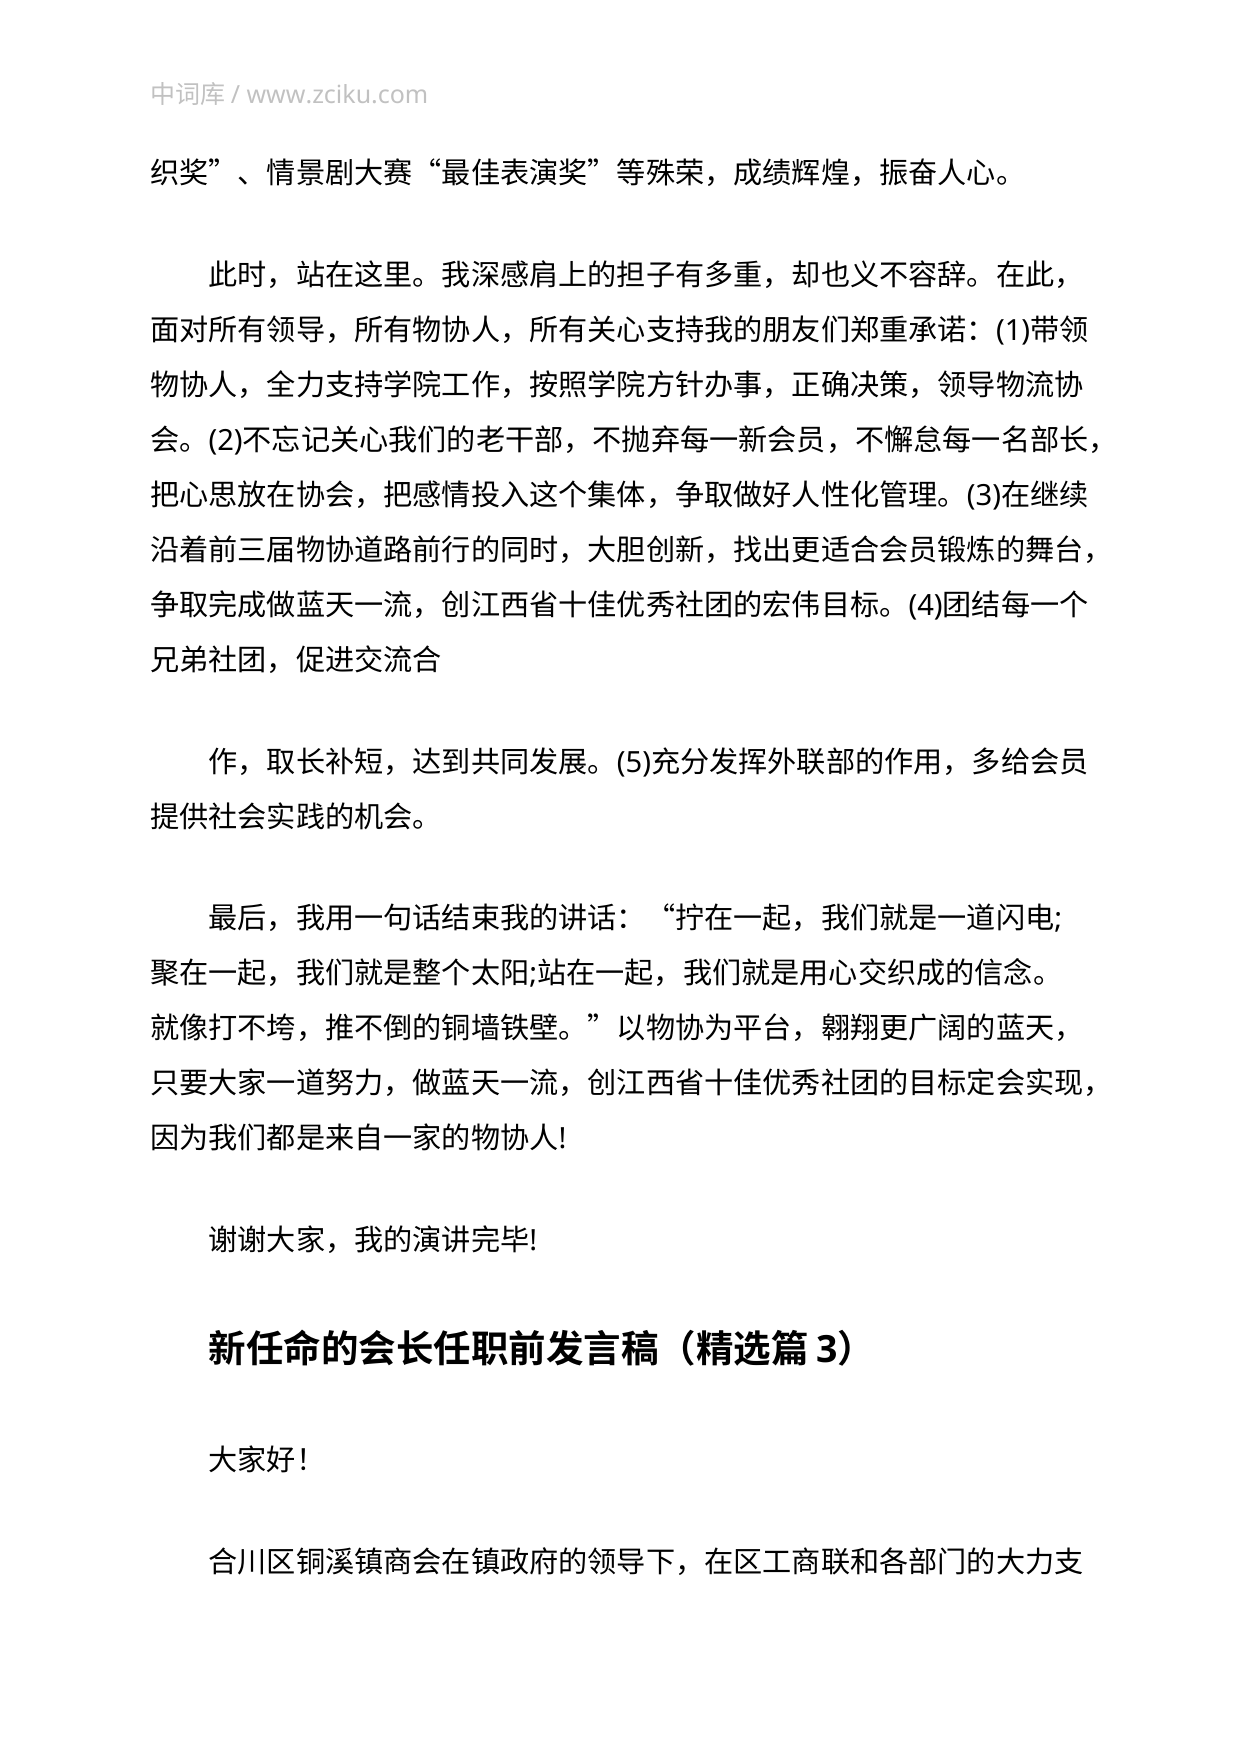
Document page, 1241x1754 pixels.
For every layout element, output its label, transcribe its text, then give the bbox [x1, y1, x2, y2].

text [150, 1538, 1090, 1580]
text 最后，我用一句话结束我的讲话：“拧在一起，我们就是一道闪电;聚在一起，我们就是整个太阳;站在一起，我们就是用心交织成的信念。就像打不垮，推不倒的铜墙铁壁。”以物协为平台，翱翔更广阔的蓝天，只要大家一道努力，做蓝天一流，创江西省十佳优秀社团的目标定会实现，因为我们都是来自一家的物协人! [150, 895, 1090, 1157]
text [150, 150, 1090, 192]
text 谢谢大家，我的演讲完毕! [150, 1217, 1090, 1259]
text 此时，站在这里。我深感肩上的担子有多重，却也义不容辞。在此，面对所有领导，所有物协人，所有关心支持我的朋友们郑重承诺：(1)带领物协人，全力支持学院工作，按照学院方针办事，正确决策，领导物流协会。(2)不忘记关心我们的老干部，不抛弃每一新会员，不懈怠每一名部长，把心思放在协会，把感情投入这个集体，争取做好人性化管理。(3)在继续沿着前三届物协道路前行的同时，大胆创新，找出更适合会员锻炼的舞台，争取完成做蓝天一流，创江西省十佳优秀社团的宏伟目标。(4)团结每一个兄弟社团，促进交流合 [150, 252, 1090, 679]
text 作，取长补短，达到共同发展。(5)充分发挥外联部的作用，多给会员提供社会实践的机会。 [150, 738, 1090, 836]
text 新任命的会长任职前发言稿（精选篇3） [150, 1319, 1090, 1373]
text 大家好！ [150, 1436, 1090, 1479]
